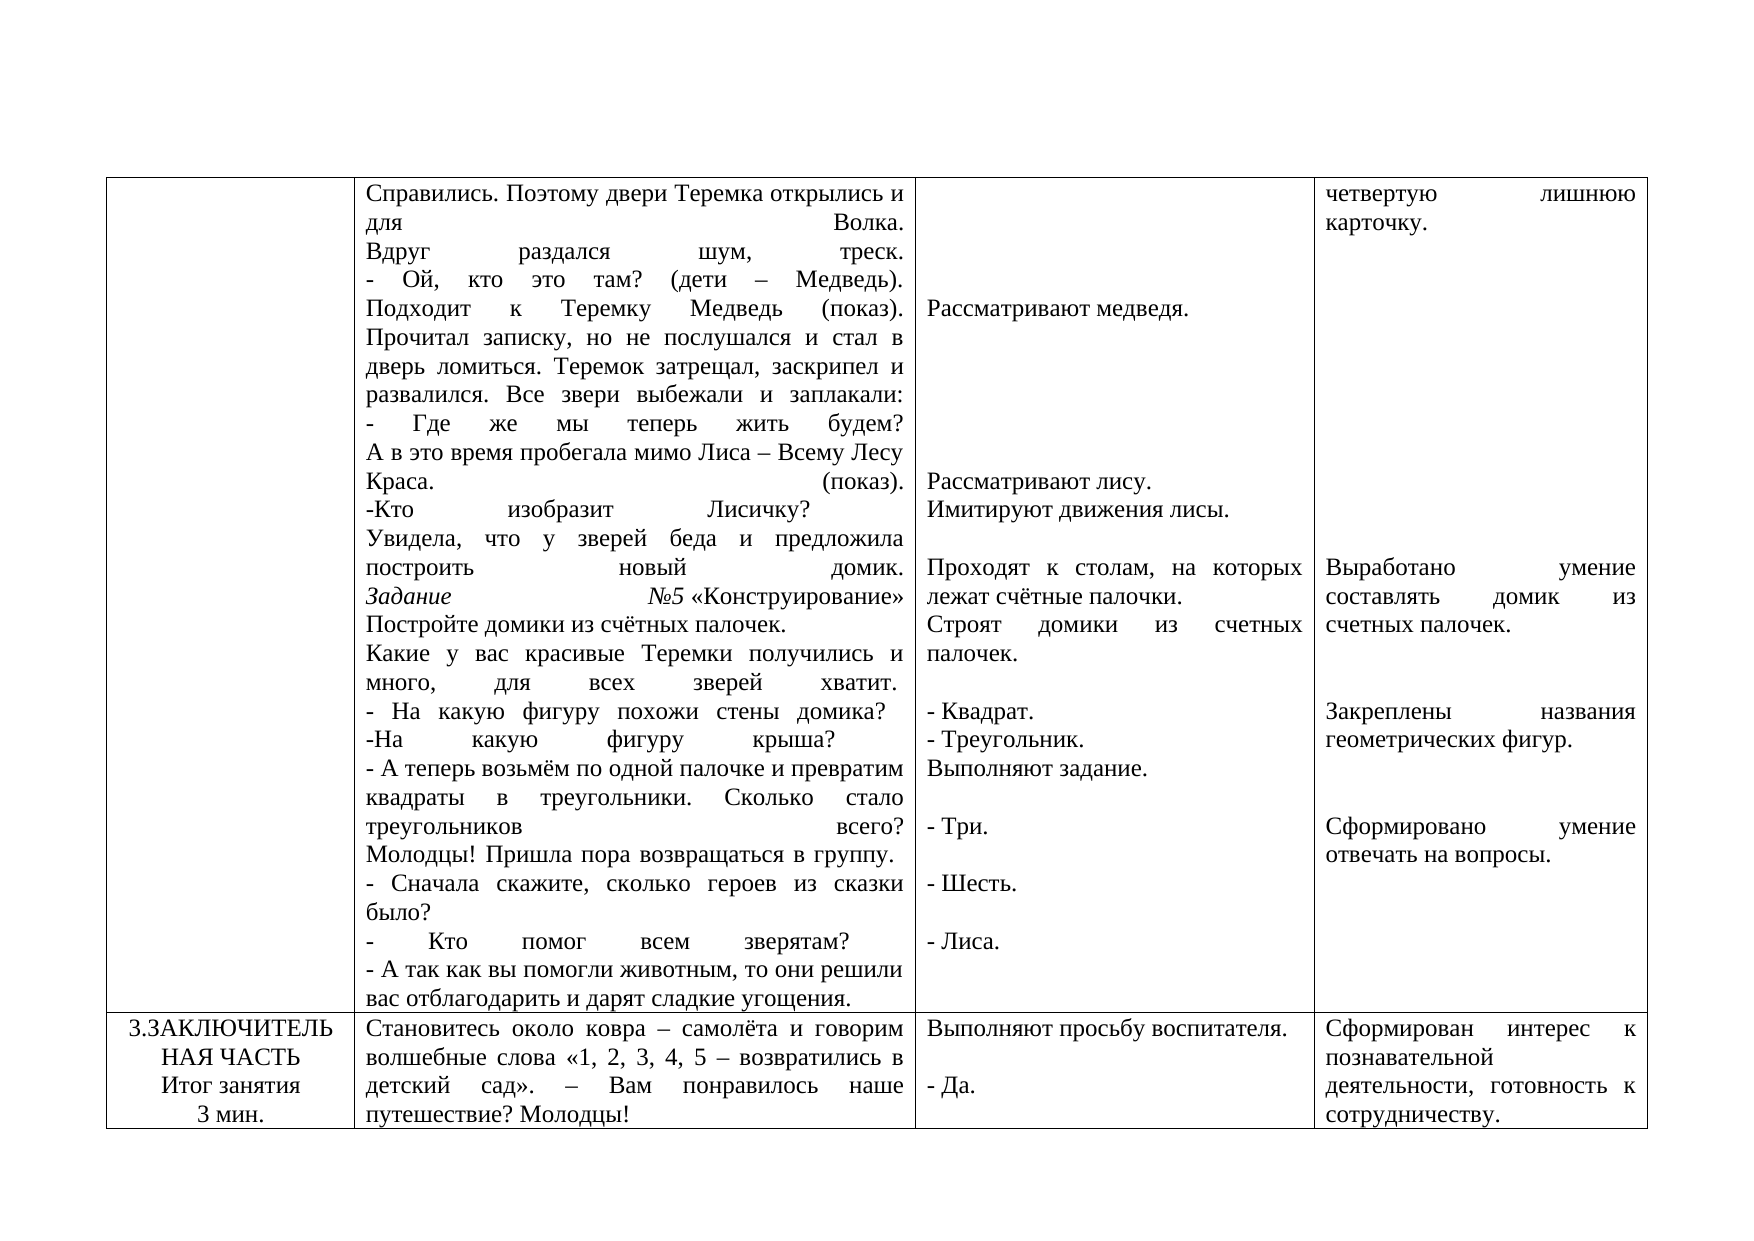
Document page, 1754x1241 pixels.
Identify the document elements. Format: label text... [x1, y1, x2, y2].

table_cell Сформирован интерес к познавательной деятельности, готовность к сотрудничеству. [1315, 1013, 1647, 1128]
table_cell 3.ЗАКЛЮЧИТЕЛЬ НАЯ ЧАСТЬ Итог занятия 3 мин. [107, 1013, 354, 1128]
table_cell Выполняют просьбу воспитателя. - Да. [916, 1013, 1314, 1128]
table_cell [1315, 178, 1647, 1012]
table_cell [916, 178, 1314, 1012]
table_cell Становитесь около ковра – самолёта и говорим волшебные слова «1, 2, 3, 4, 5 – возвратились в детский сад». – Вам понравилось наше путешествие? Молодцы! [631, 1013, 915, 1128]
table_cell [107, 178, 354, 1012]
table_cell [355, 178, 915, 1012]
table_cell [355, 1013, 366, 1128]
